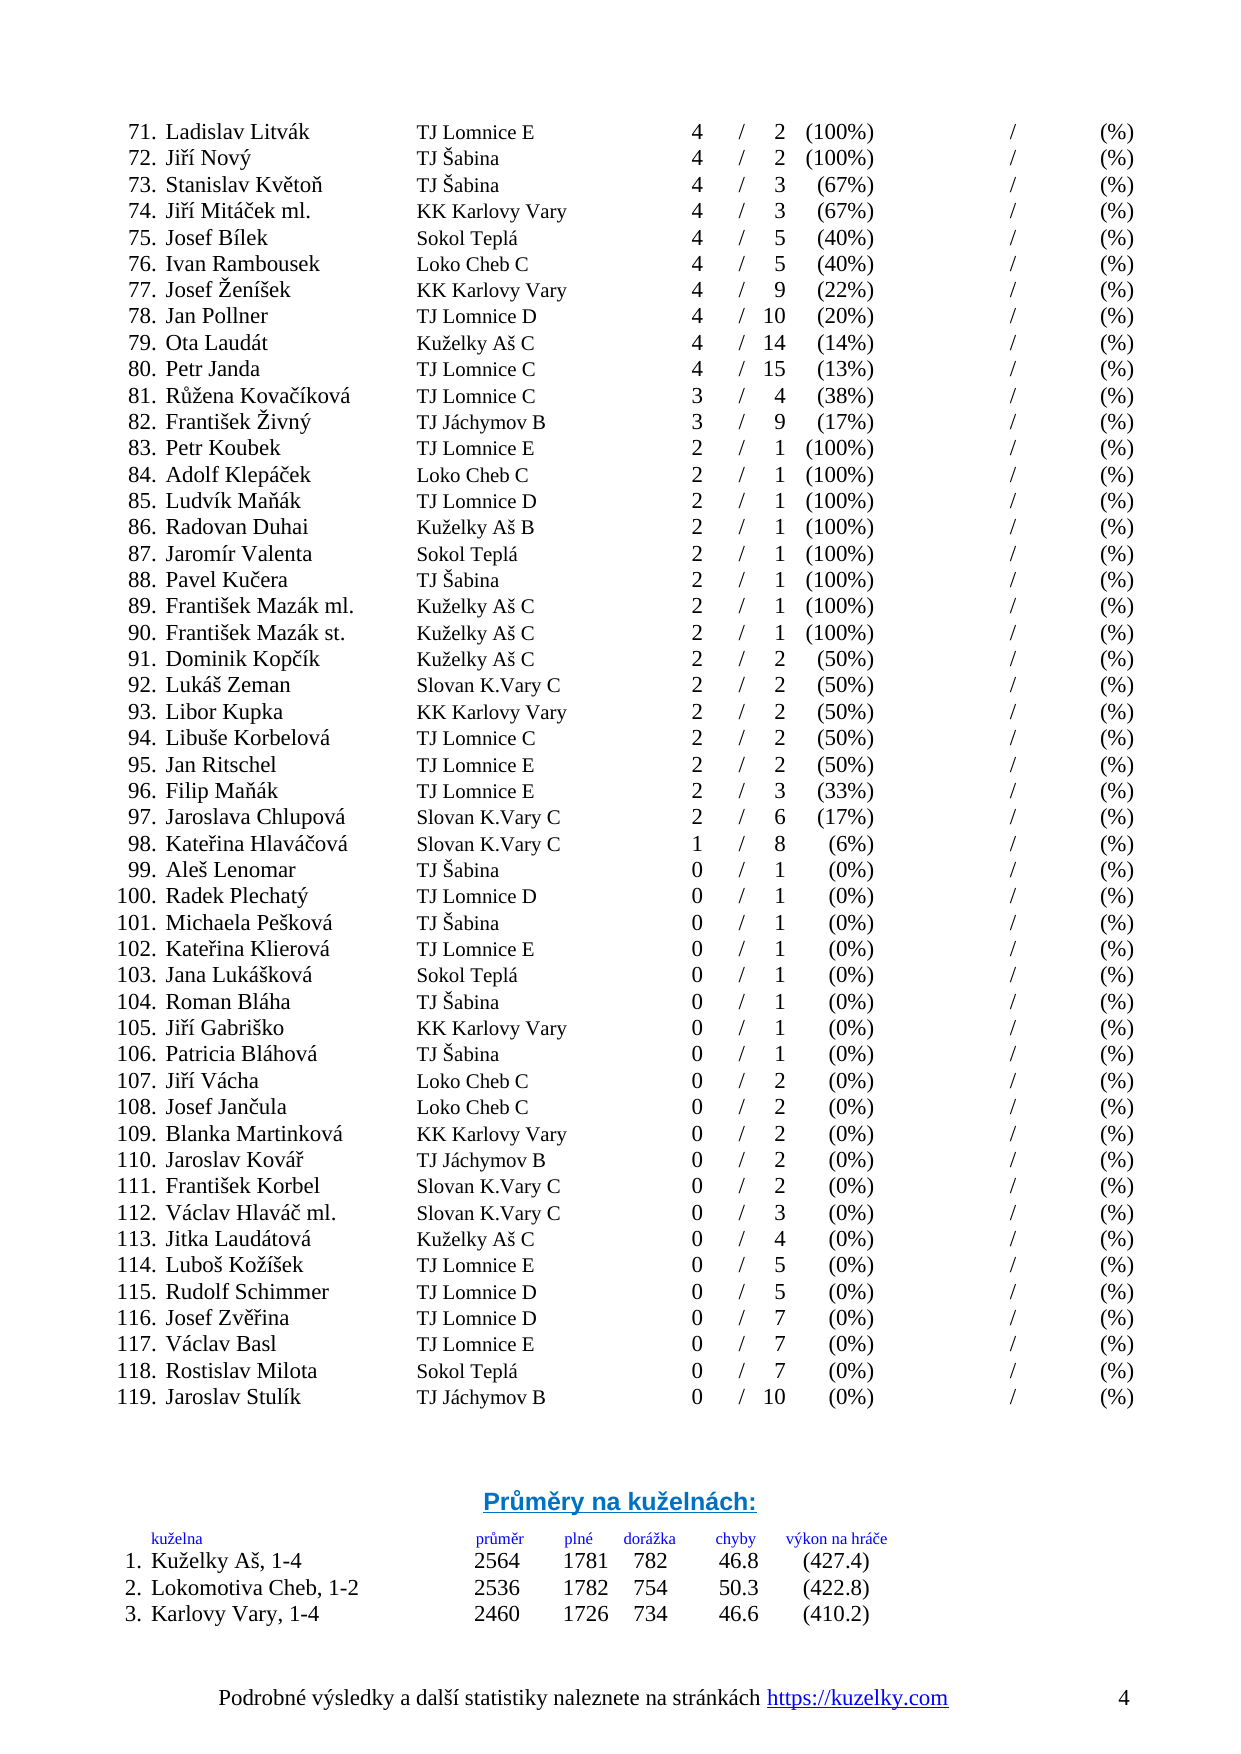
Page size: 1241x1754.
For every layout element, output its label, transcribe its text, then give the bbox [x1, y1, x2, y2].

text Průměry na kuželnách: [94, 1487, 1145, 1516]
text 85. Ludvík Maňák TJ Lomnice D 2 / 1 (100%) / (%) [106, 487, 1134, 513]
text 117. Václav Basl TJ Lomnice E 0 / 7 (0%) / (%) [106, 1330, 1134, 1357]
text 106. Patricia Bláhová TJ Šabina 0 / 1 (0%) / (%) [106, 1041, 1134, 1067]
text 84. Adolf Klepáček Loko Cheb C 2 / 1 (100%) / (%) [106, 461, 1134, 487]
text 76. Ivan Rambousek Loko Cheb C 4 / 5 (40%) / (%) [106, 250, 1134, 276]
text 103. Jana Lukášková Sokol Teplá 0 / 1 (0%) / (%) [106, 961, 1134, 988]
text 83. Petr Koubek TJ Lomnice E 2 / 1 (100%) / (%) [106, 434, 1134, 461]
text 74. Jiří Mitáček ml. KK Karlovy Vary 4 / 3 (67%) / (%) [106, 197, 1134, 223]
text 119. Jaroslav Stulík TJ Jáchymov B 0 / 10 (0%) / (%) [106, 1383, 1134, 1409]
text 108. Josef Jančula Loko Cheb C 0 / 2 (0%) / (%) [106, 1093, 1134, 1119]
text 75. Josef Bílek Sokol Teplá 4 / 5 (40%) / (%) [106, 223, 1134, 250]
text 72. Jiří Nový TJ Šabina 4 / 2 (100%) / (%) [106, 144, 1134, 171]
text 93. Libor Kupka KK Karlovy Vary 2 / 2 (50%) / (%) [106, 698, 1134, 724]
text 88. Pavel Kučera TJ Šabina 2 / 1 (100%) / (%) [106, 566, 1134, 592]
text 112. Václav Hlaváč ml. Slovan K.Vary C 0 / 3 (0%) / (%) [106, 1199, 1134, 1225]
text 92. Lukáš Zeman Slovan K.Vary C 2 / 2 (50%) / (%) [106, 672, 1134, 698]
text 87. Jaromír Valenta Sokol Teplá 2 / 1 (100%) / (%) [106, 540, 1134, 566]
text 82. František Živný TJ Jáchymov B 3 / 9 (17%) / (%) [106, 408, 1134, 434]
text 113. Jitka Laudátová Kuželky Aš C 0 / 4 (0%) / (%) [106, 1225, 1134, 1251]
text 79. Ota Laudát Kuželky Aš C 4 / 14 (14%) / (%) [106, 329, 1134, 355]
text 91. Dominik Kopčík Kuželky Aš C 2 / 2 (50%) / (%) [106, 645, 1134, 672]
text 99. Aleš Lenomar TJ Šabina 0 / 1 (0%) / (%) [106, 856, 1134, 882]
text 94. Libuše Korbelová TJ Lomnice C 2 / 2 (50%) / (%) [106, 724, 1134, 751]
text 81. Růžena Kovačíková TJ Lomnice C 3 / 4 (38%) / (%) [106, 382, 1134, 408]
text 3. Karlovy Vary, 1-4 2460 1726 734 46.6 (410.2) [106, 1600, 1134, 1627]
text 77. Josef Ženíšek KK Karlovy Vary 4 / 9 (22%) / (%) [106, 276, 1134, 303]
text 73. Stanislav Květoň TJ Šabina 4 / 3 (67%) / (%) [106, 171, 1134, 197]
text 116. Josef Zvěřina TJ Lomnice D 0 / 7 (0%) / (%) [106, 1304, 1134, 1330]
text kuželna průměr plné dorážka chyby výkon na hráče [106, 1528, 1134, 1548]
text 105. Jiří Gabriško KK Karlovy Vary 0 / 1 (0%) / (%) [106, 1014, 1134, 1041]
text 101. Michaela Pešková TJ Šabina 0 / 1 (0%) / (%) [106, 909, 1134, 935]
text 100. Radek Plechatý TJ Lomnice D 0 / 1 (0%) / (%) [106, 882, 1134, 909]
text 95. Jan Ritschel TJ Lomnice E 2 / 2 (50%) / (%) [106, 751, 1134, 777]
text 114. Luboš Kožíšek TJ Lomnice E 0 / 5 (0%) / (%) [106, 1251, 1134, 1278]
text 90. František Mazák st. Kuželky Aš C 2 / 1 (100%) / (%) [106, 619, 1134, 645]
text 2. Lokomotiva Cheb, 1-2 2536 1782 754 50.3 (422.8) [106, 1574, 1134, 1600]
text 102. Kateřina Klierová TJ Lomnice E 0 / 1 (0%) / (%) [106, 935, 1134, 961]
text 115. Rudolf Schimmer TJ Lomnice D 0 / 5 (0%) / (%) [106, 1278, 1134, 1304]
text 118. Rostislav Milota Sokol Teplá 0 / 7 (0%) / (%) [106, 1357, 1134, 1383]
text 89. František Mazák ml. Kuželky Aš C 2 / 1 (100%) / (%) [106, 592, 1134, 619]
text 80. Petr Janda TJ Lomnice C 4 / 15 (13%) / (%) [106, 355, 1134, 382]
text 96. Filip Maňák TJ Lomnice E 2 / 3 (33%) / (%) [106, 777, 1134, 803]
text 71. Ladislav Litvák TJ Lomnice E 4 / 2 (100%) / (%) [106, 118, 1134, 144]
text 97. Jaroslava Chlupová Slovan K.Vary C 2 / 6 (17%) / (%) [106, 803, 1134, 830]
text 78. Jan Pollner TJ Lomnice D 4 / 10 (20%) / (%) [106, 303, 1134, 329]
text 98. Kateřina Hlaváčová Slovan K.Vary C 1 / 8 (6%) / (%) [106, 830, 1134, 856]
text 107. Jiří Vácha Loko Cheb C 0 / 2 (0%) / (%) [106, 1067, 1134, 1093]
text 104. Roman Bláha TJ Šabina 0 / 1 (0%) / (%) [106, 988, 1134, 1014]
text 110. Jaroslav Kovář TJ Jáchymov B 0 / 2 (0%) / (%) [106, 1146, 1134, 1172]
text 111. František Korbel Slovan K.Vary C 0 / 2 (0%) / (%) [106, 1172, 1134, 1199]
text 109. Blanka Martinková KK Karlovy Vary 0 / 2 (0%) / (%) [106, 1119, 1134, 1146]
text 86. Radovan Duhai Kuželky Aš B 2 / 1 (100%) / (%) [106, 513, 1134, 540]
text 1. Kuželky Aš, 1-4 2564 1781 782 46.8 (427.4) [106, 1548, 1134, 1574]
